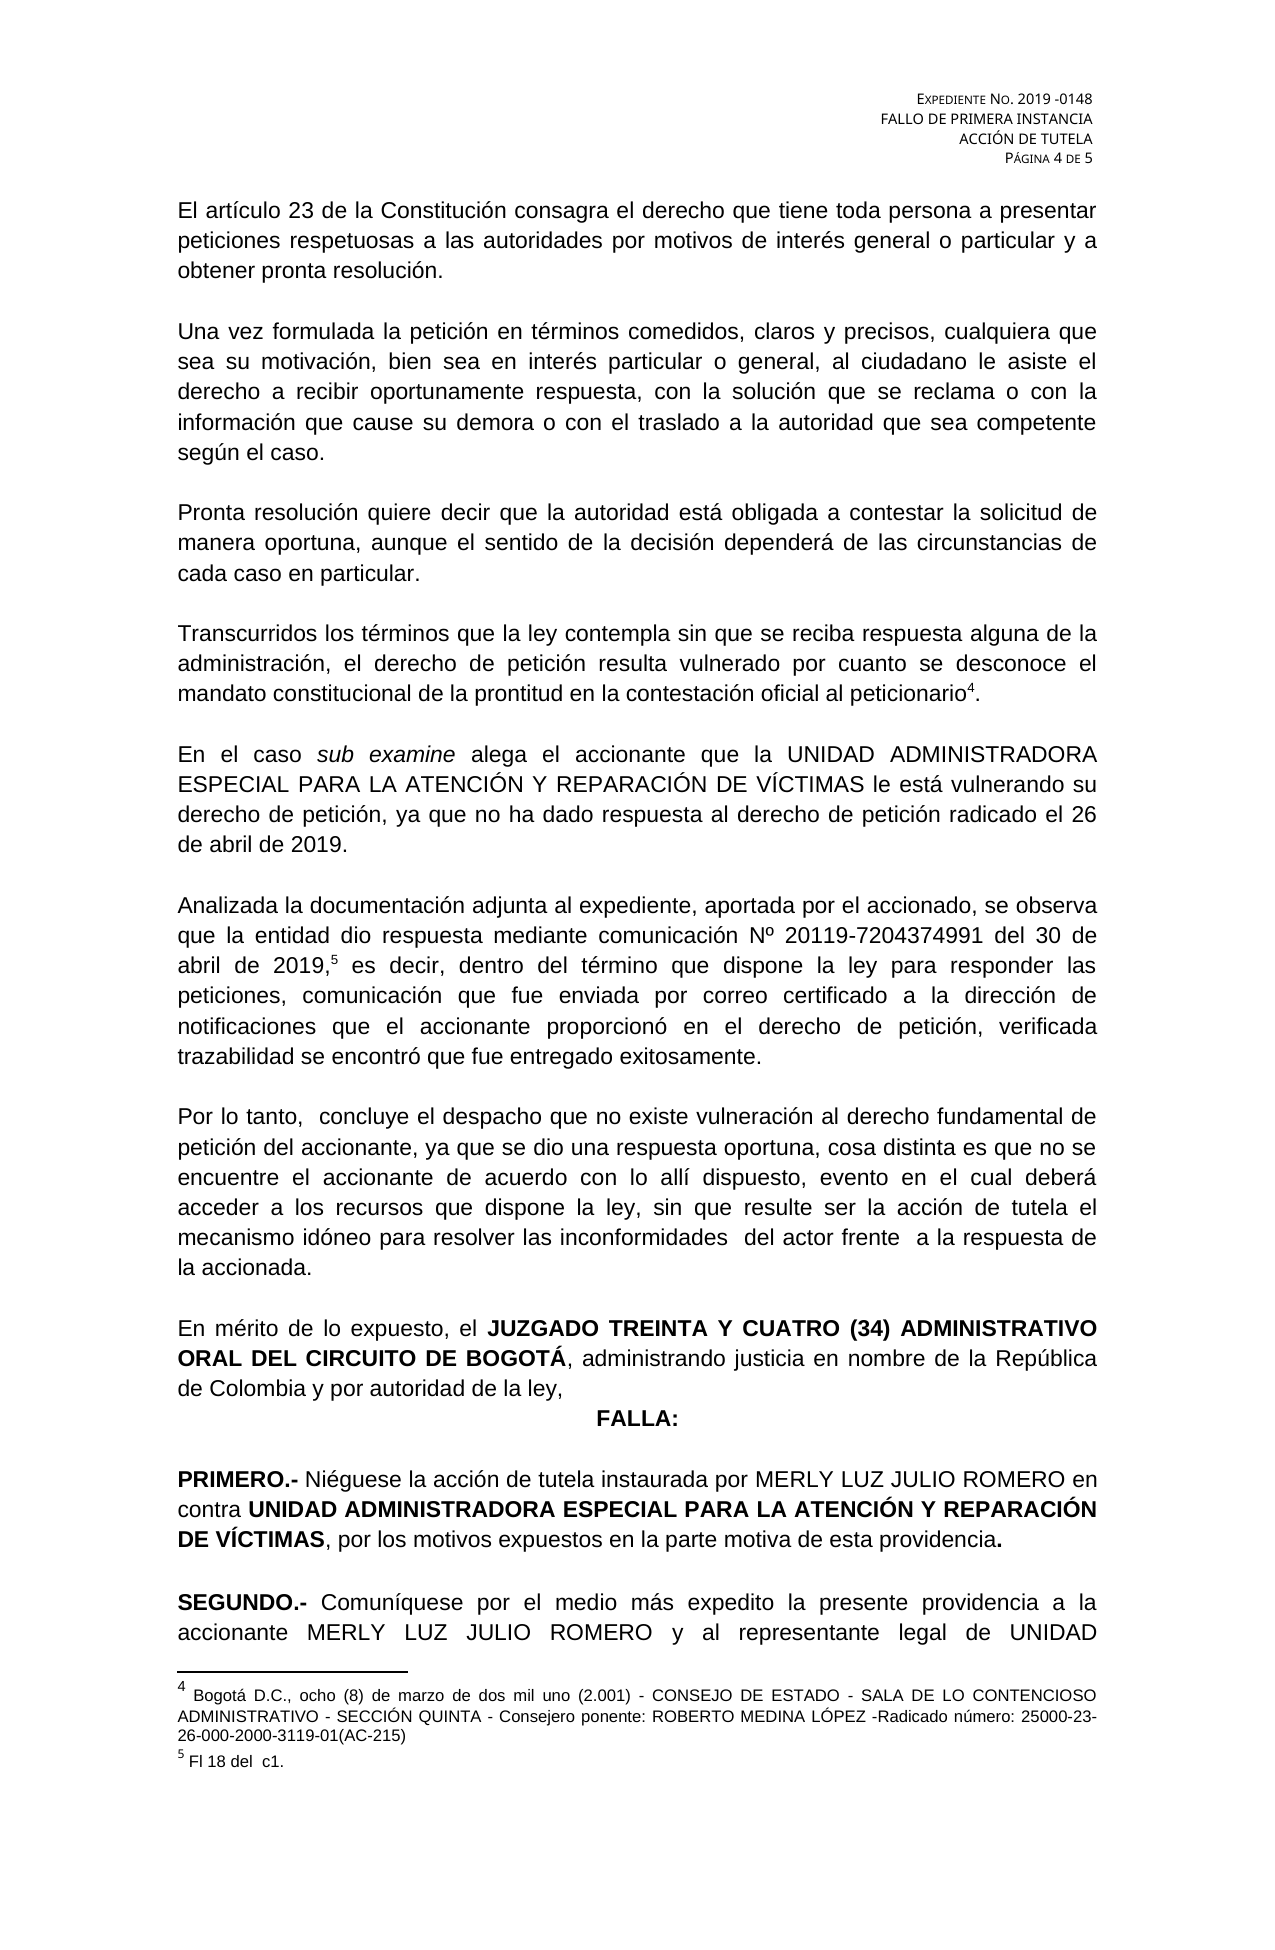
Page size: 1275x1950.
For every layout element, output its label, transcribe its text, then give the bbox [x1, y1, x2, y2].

text PRIMERO.- Niéguese la acción de tutela instaurada por MERLY LUZ JULIO ROMERO en contra UNIDAD ADMINISTRADORA ESPECIAL PARA LA ATENCIÓN Y REPARACIÓN DE VÍCTIMAS, por los motivos expuestos en la parte motiva de esta providencia. [177, 1466, 1098, 1552]
text Pronta resolución quiere decir que la autoridad está obligada a contestar la solicitud de manera oportuna, aunque el sentido de la decisión dependerá de las circunstancias de cada caso en particular. [177, 499, 1098, 586]
text El artículo 23 de la Constitución consagra el derecho que tiene toda persona a presentar peticiones respetuosas a las autoridades por motivos de interés general o particular y a obtener pronta resolución. [177, 197, 1098, 284]
text Por lo tanto, concluye el despacho que no existe vulneración al derecho fundamental de petición del accionante, ya que se dio una respuesta oportuna, cosa distinta es que no se encuentre el accionante de acuerdo con lo allí dispuesto, evento en el cual deberá acceder a los recursos que dispone la ley, sin que resulte ser la acción de tutela el mecanismo idóneo para resolver las inconformidades del actor frente a la respuesta de la accionada. [177, 1103, 1098, 1281]
text Analizada la documentación adjunta al expediente, aportada por el accionado, se observa que la entidad dio respuesta mediante comunicación Nº 20119-7204374991 del 30 de abril de 2019, es decir, dentro del término que dispone la ley para responder las peticiones, comunicación que fue enviada por correo certificado a la dirección de notificaciones que el accionante proporcionó en el derecho de petición, verificada trazabilidad se encontró que fue entregado exitosamente. [177, 892, 1098, 1069]
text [177, 1589, 1098, 1646]
text Transcurridos los términos que la ley contempla sin que se reciba respuesta alguna de la administración, el derecho de petición resulta vulnerado por cuanto se desconoce el mandato constitucional de la prontitud en la contestación oficial al peticionario. [177, 620, 1098, 707]
text Una vez formulada la petición en términos comedidos, claros y precisos, cualquiera que sea su motivación, bien sea en interés particular o general, al ciudadano le asiste el derecho a recibir oportunamente respuesta, con la solución que se reclama o con la información que cause su demora o con el traslado a la autoridad que sea competente según el caso. [177, 318, 1098, 465]
text En mérito de lo expuesto, el JUZGADO TREINTA Y CUATRO (34) ADMINISTRATIVO ORAL DEL CIRCUITO DE BOGOTÁ, administrando justicia en nombre de la República de Colombia y por autoridad de la ley, [177, 1315, 1098, 1401]
text En el caso sub examine alega el accionante que la UNIDAD ADMINISTRADORA ESPECIAL PARA LA ATENCIÓN Y REPARACIÓN DE VÍCTIMAS le está vulnerando su derecho de petición, ya que no ha dado respuesta al derecho de petición radicado el 26 de abril de 2019. [177, 741, 1098, 858]
text FALLA: [177, 1405, 1098, 1432]
